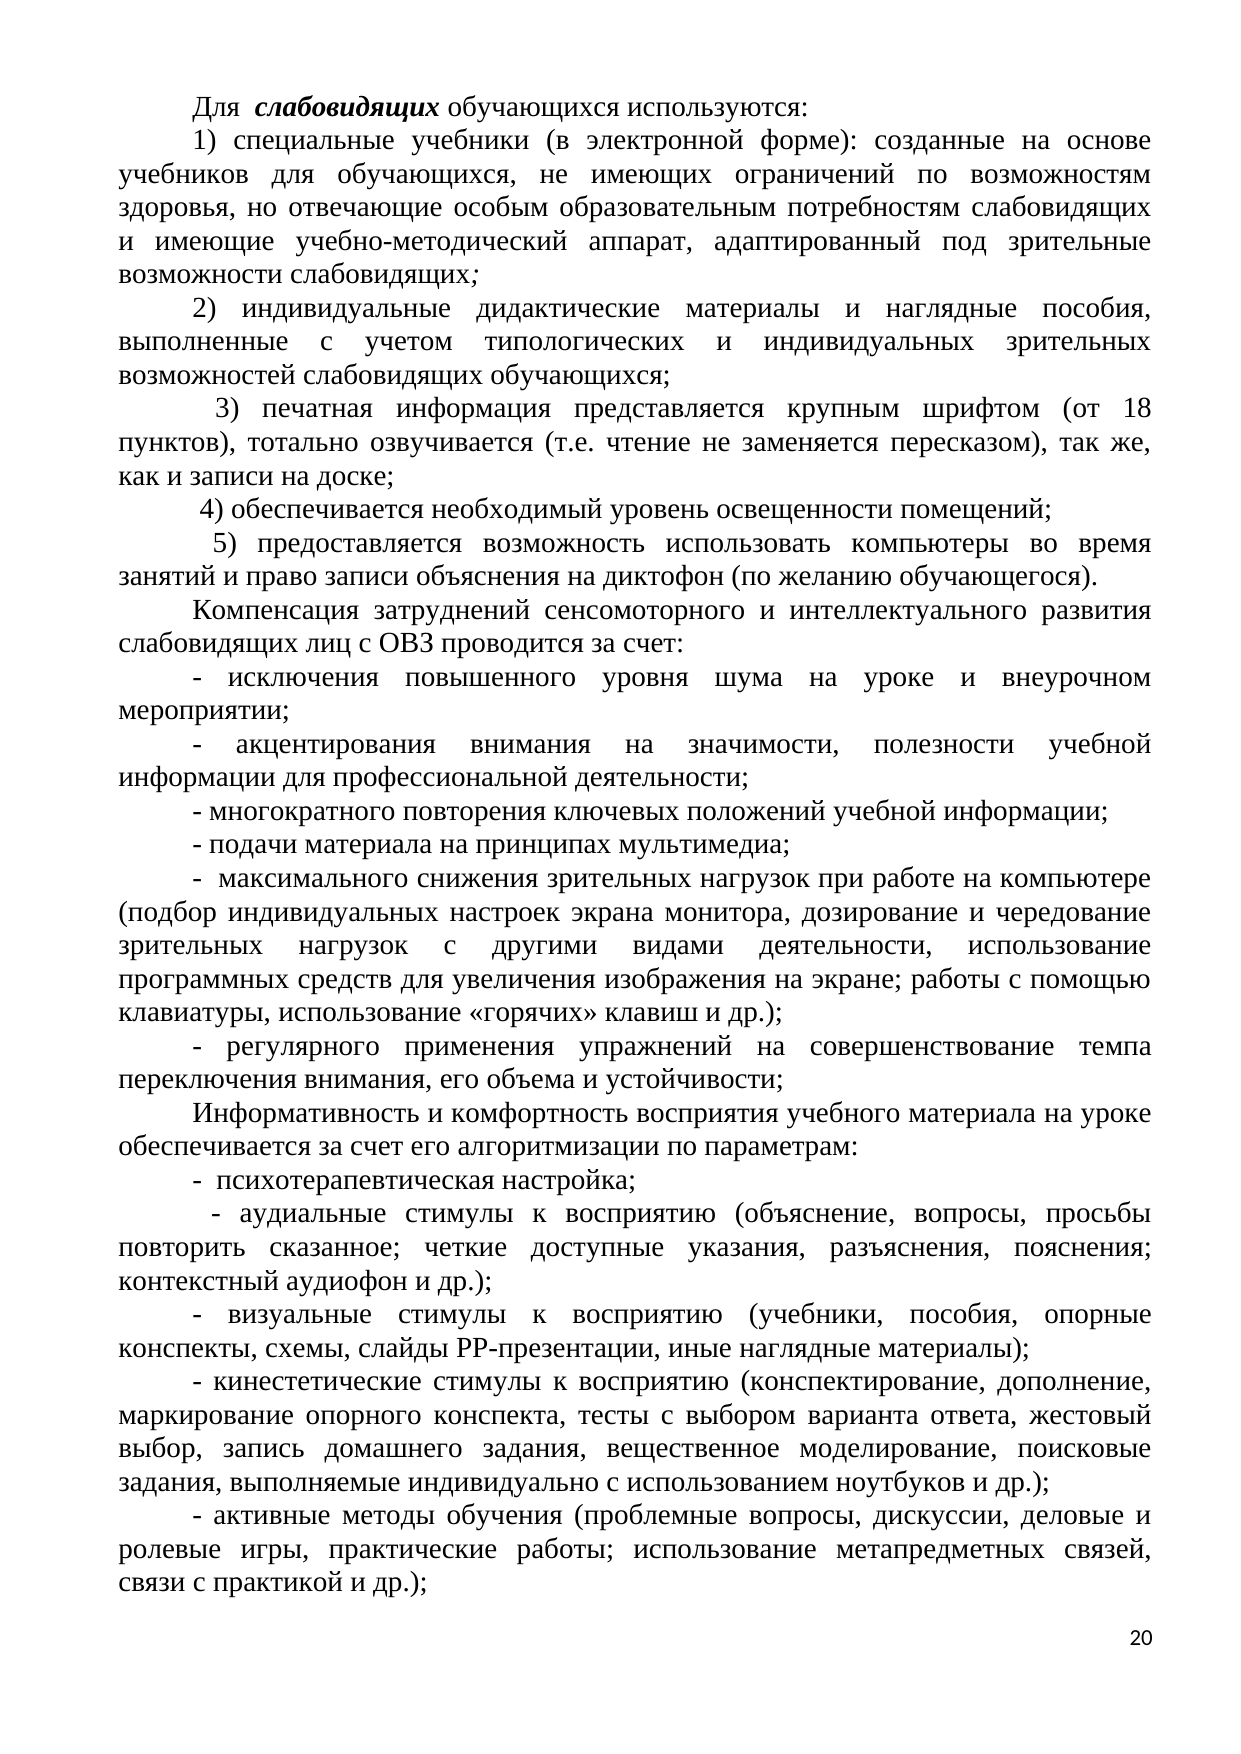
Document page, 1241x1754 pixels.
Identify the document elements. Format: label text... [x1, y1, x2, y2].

list - аудиальные стимулы к восприятию (объяснение, вопросы, просьбы повторить сказанное; четкие доступные указания, разъяснения, пояснения; контекстный аудиофон и др.); [118, 1196, 1152, 1296]
list Компенсация затруднений сенсомоторного и интеллектуального развития слабовидящих лиц с ОВЗ проводится за счет: [118, 592, 1152, 659]
list - акцентирования внимания на значимости, полезности учебной информации для профессиональной деятельности; [118, 726, 1152, 793]
list - регулярного применения упражнений на совершенствование темпа переключения внимания, его объема и устойчивости; [118, 1028, 1152, 1095]
list 3) печатная информация представляется крупным шрифтом (от 18 пунктов), тотально озвучивается (т.е. чтение не заменяется пересказом), так же, как и записи на доске; [118, 391, 1152, 491]
list - активные методы обучения (проблемные вопросы, дискуссии, деловые и ролевые игры, практические работы; использование метапредметных связей, связи с практикой и др.); [118, 1497, 1152, 1598]
list - визуальные стимулы к восприятию (учебники, пособия, опорные конспекты, схемы, слайды РР-презентации, иные наглядные материалы); [118, 1296, 1152, 1363]
list - психотерапевтическая настройка; [118, 1162, 1152, 1196]
list 5) предоставляется возможность использовать компьютеры во время занятий и право записи объяснения на диктофон (по желанию обучающегося). [118, 525, 1152, 592]
list 4) обеспечивается необходимый уровень освещенности помещений; [118, 491, 1152, 525]
list - максимального снижения зрительных нагрузок при работе на компьютере (подбор индивидуальных настроек экрана монитора, дозирование и чередование зрительных нагрузок с другими видами деятельности, использование программных средств для увеличения изображения на экране; работы с помощью клавиатуры, использование «горячих» клавиш и др.); [118, 860, 1152, 1028]
list - многократного повторения ключевых положений учебной информации; [118, 793, 1152, 827]
list - подачи материала на принципах мультимедиа; [118, 827, 1152, 860]
text 1) специальные учебники (в электронной форме): созданные на основе учебников для обучающихся, не имеющих ограничений по возможностям здоровья, но отвечающие особым образовательным потребностям слабовидящих и имеющие учебно-методический аппарат, адаптированный под зрительные возможности слабовидящих; [118, 122, 1152, 290]
list 2) индивидуальные дидактические материалы и наглядные пособия, выполненные с учетом типологических и индивидуальных зрительных возможностей слабовидящих обучающихся; [118, 290, 1152, 391]
list - исключения повышенного уровня шума на уроке и внеурочном мероприятии; [118, 659, 1152, 726]
list Информативность и комфортность восприятия учебного материала на уроке обеспечивается за счет его алгоритмизации по параметрам: [118, 1095, 1152, 1162]
list - кинестетические стимулы к восприятию (конспектирование, дополнение, маркирование опорного конспекта, тесты с выбором варианта ответа, жестовый выбор, запись домашнего задания, вещественное моделирование, поисковые задания, выполняемые индивидуально с использованием ноутбуков и др.); [118, 1363, 1152, 1497]
text Для слабовидящих обучающихся используются: [118, 89, 1152, 122]
